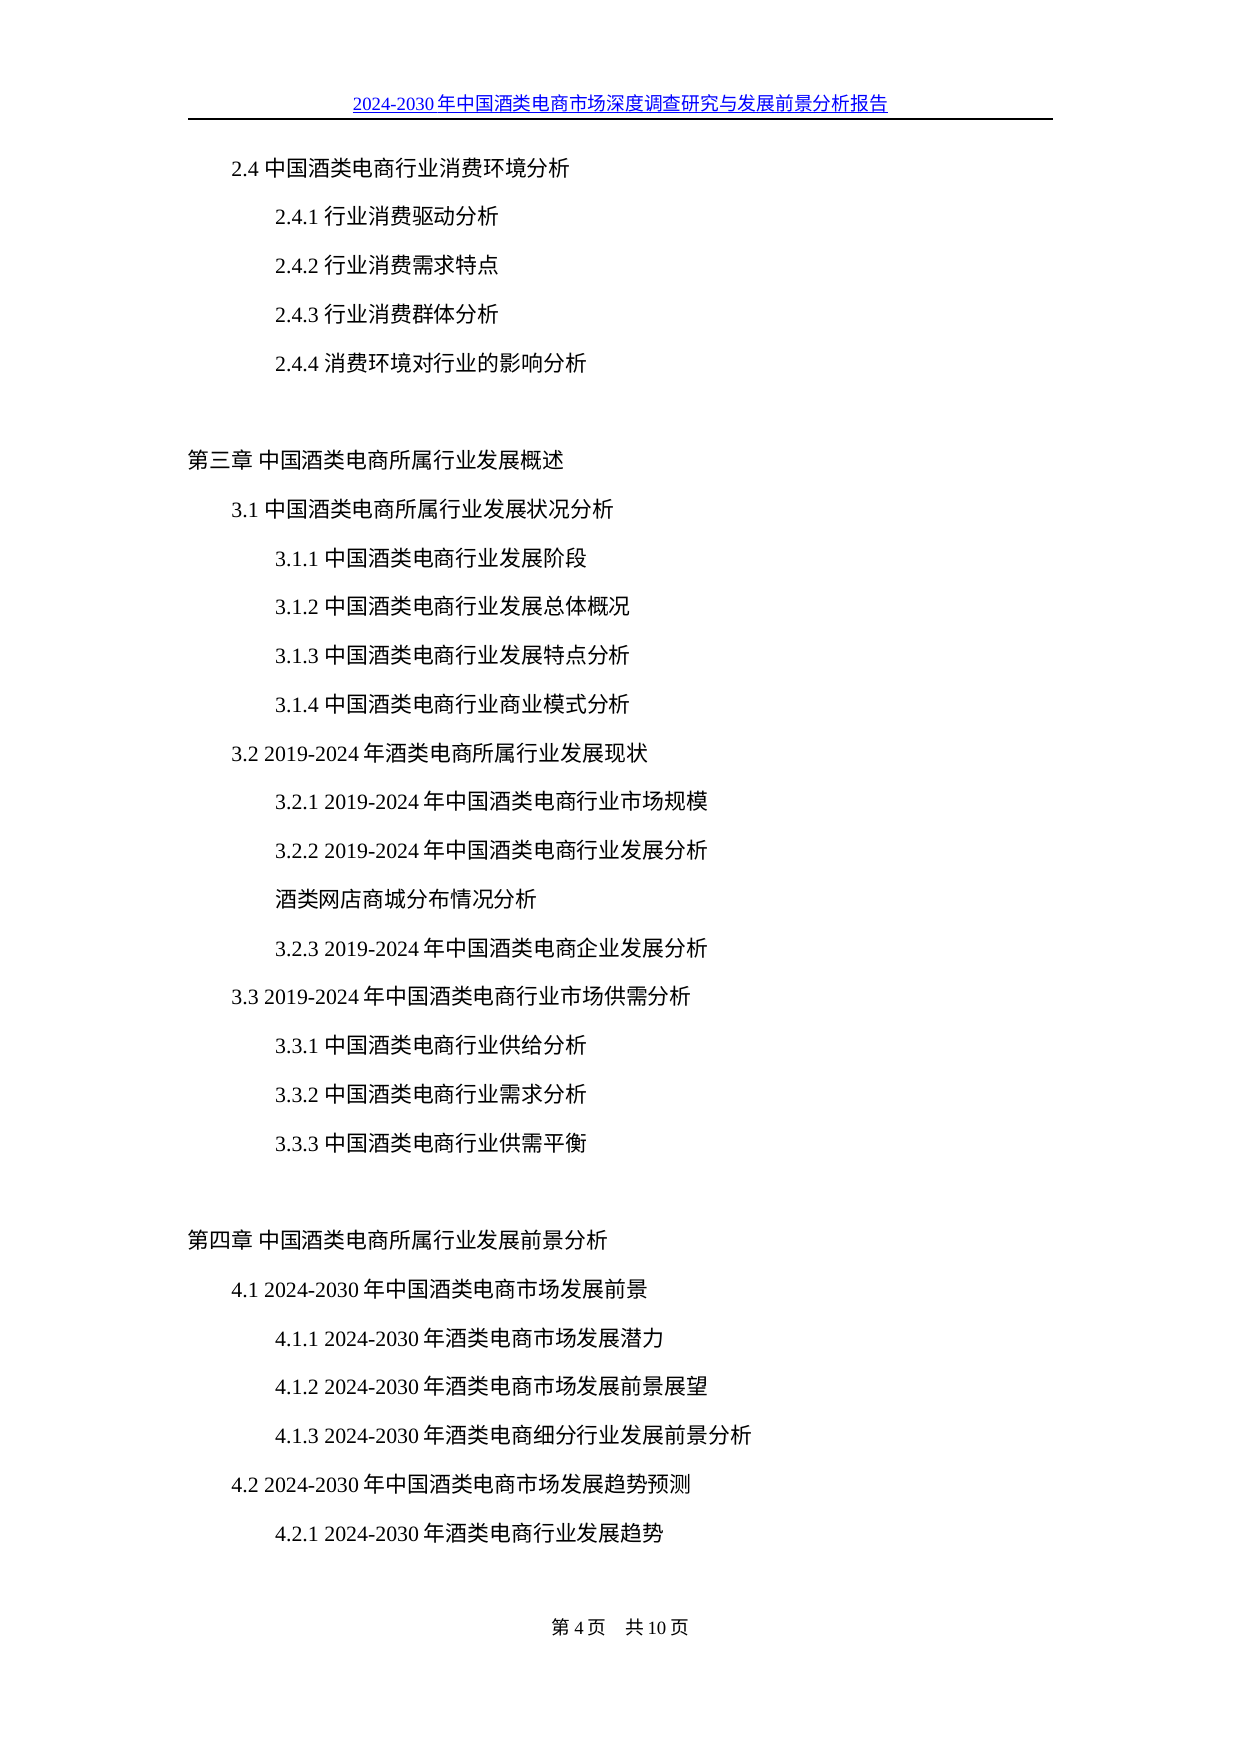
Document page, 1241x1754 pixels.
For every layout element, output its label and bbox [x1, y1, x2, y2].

text [187, 150, 1053, 1548]
